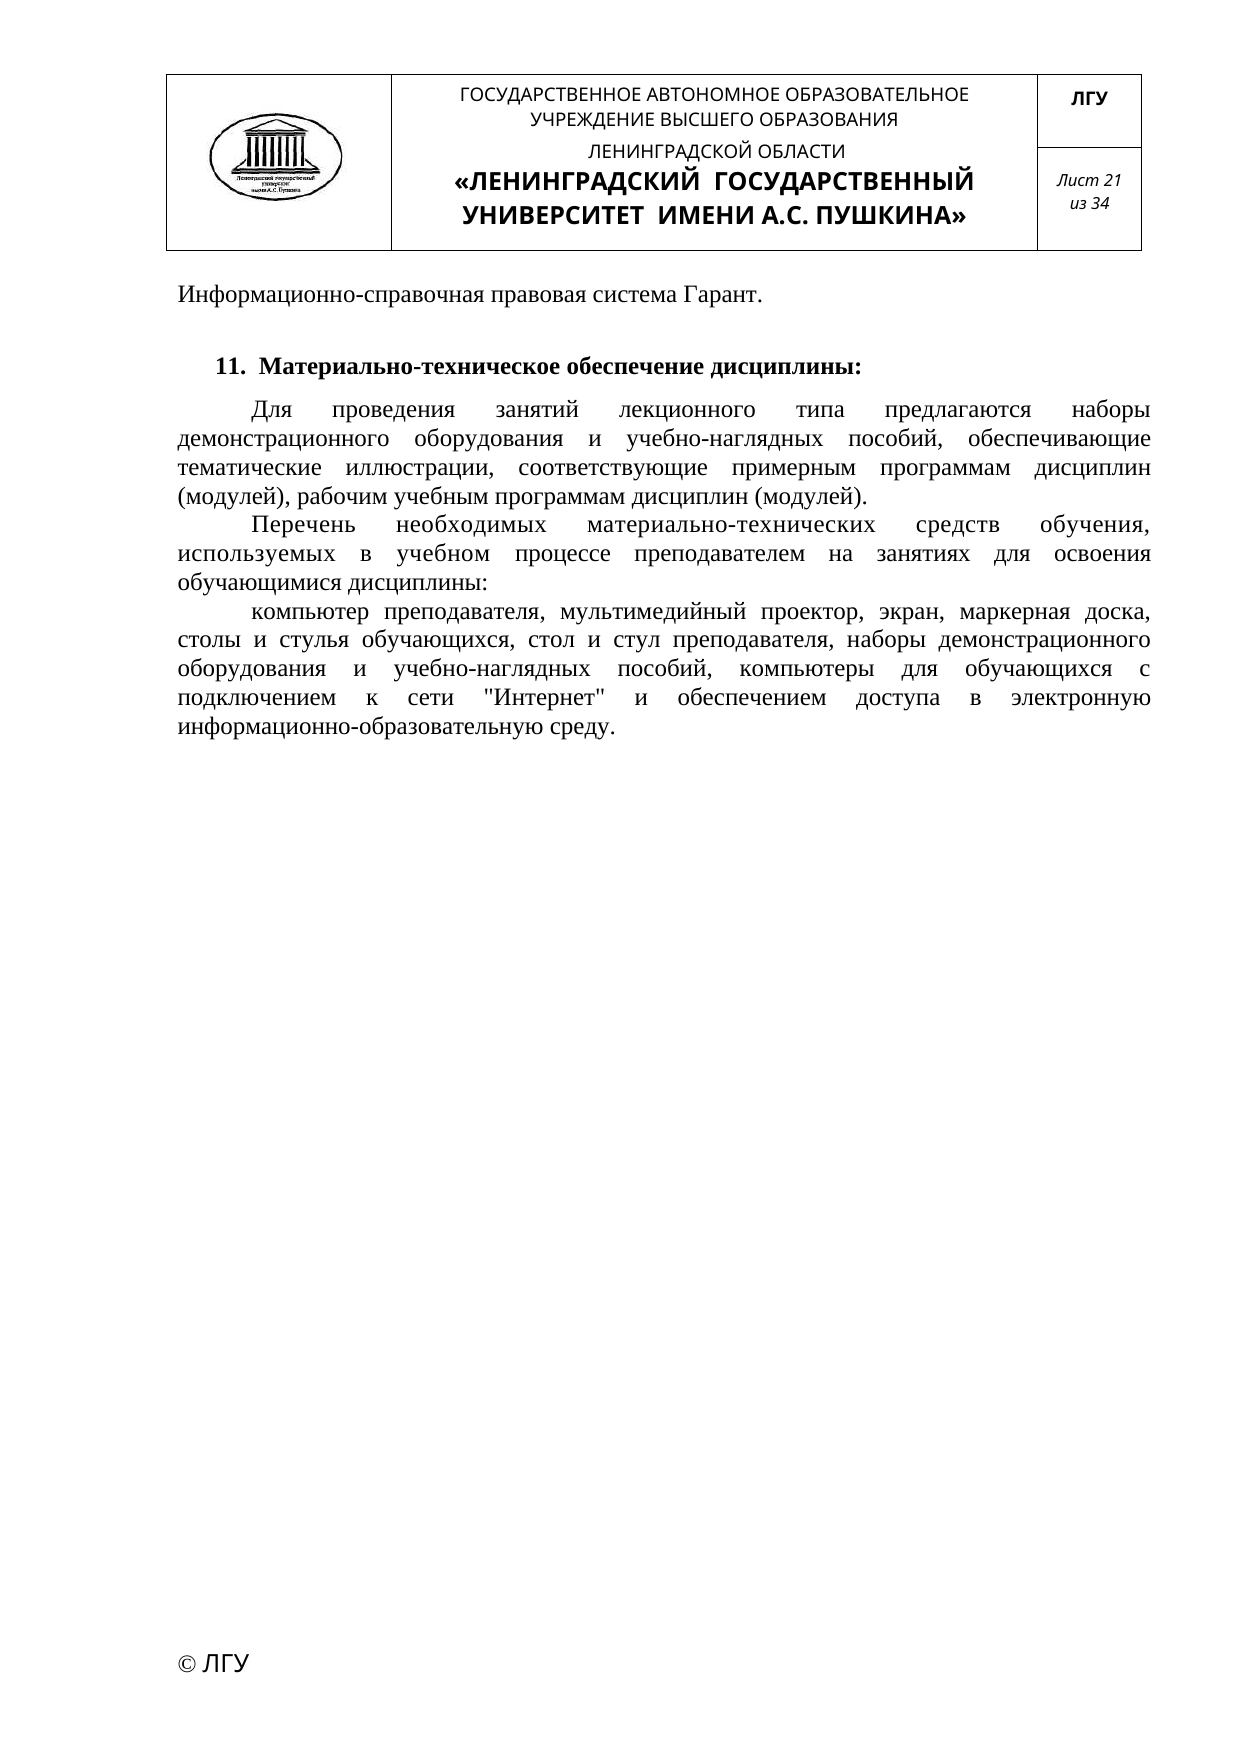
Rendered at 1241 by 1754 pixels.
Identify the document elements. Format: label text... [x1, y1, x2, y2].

text Информационно-справочная правовая система Гарант. [177, 279, 1152, 308]
text 11. Материально-техническое обеспечение дисциплины: [215, 351, 1152, 380]
picture [177, 75, 386, 241]
text Перечень необходимых материально-технических средств обучения, используемых в учебном процессе преподавателем на занятиях для освоения обучающимися дисциплины: [177, 509, 1152, 596]
text компьютер преподавателя, мультимедийный проектор, экран, маркерная доска, столы и стулья обучающихся, стол и стул преподавателя, наборы демонстрационного оборудования и учебно-наглядных пособий, компьютеры для обучающихся с подключением к сети "Интернет" и обеспечением доступа в электронную информационно-образовательную среду. [177, 596, 1152, 739]
text Для проведения занятий лекционного типа предлагаются наборы демонстрационного оборудования и учебно-наглядных пособий, обеспечивающие тематические иллюстрации, соответствующие примерным программам дисциплин (модулей), рабочим учебным программам дисциплин (модулей). [177, 394, 1152, 509]
